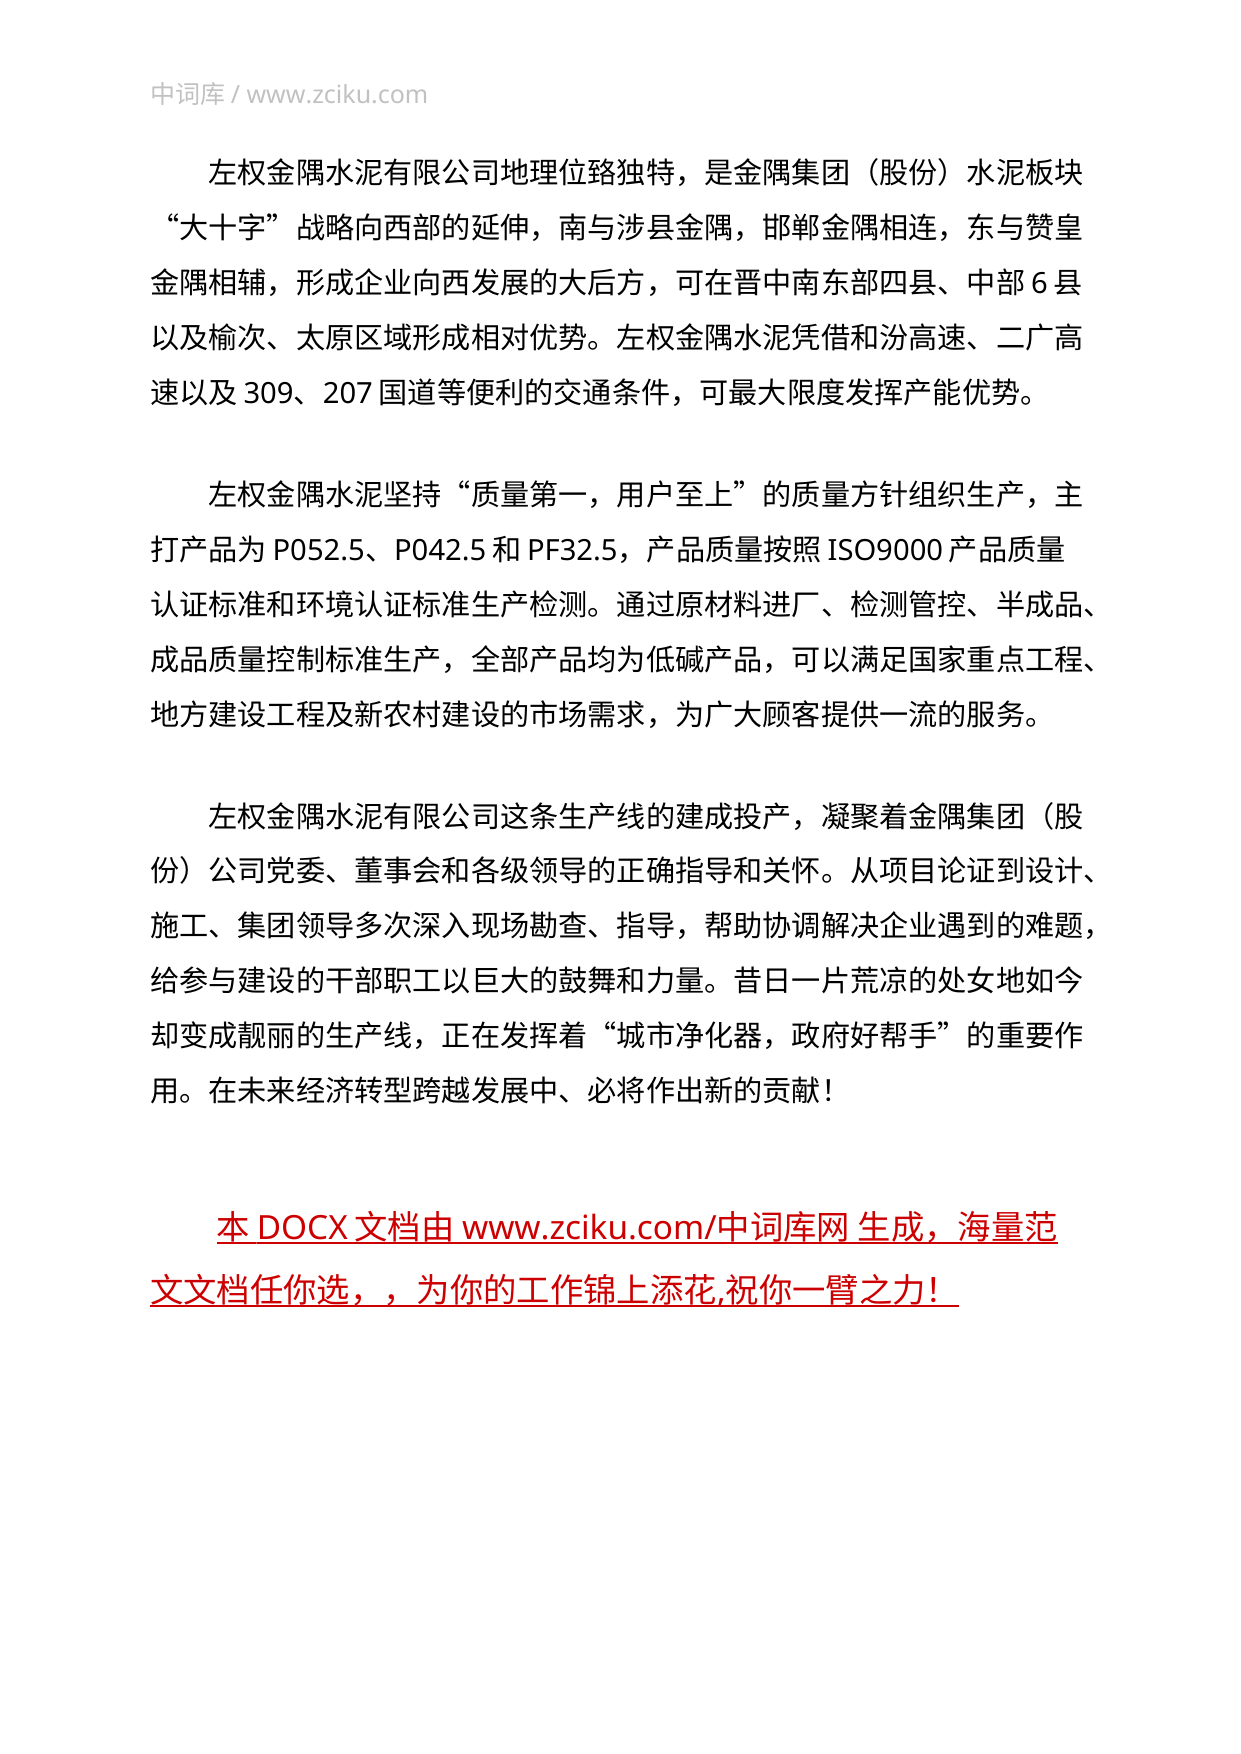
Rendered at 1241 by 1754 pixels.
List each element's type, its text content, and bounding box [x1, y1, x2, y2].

text 本DOCX文档由 www.zciku.com/中词库网 生成，海量范文文档任你选，，为你的工作锦上添花,祝你一臂之力！ [150, 1201, 1090, 1312]
text 左权金隅水泥有限公司这条生产线的建成投产，凝聚着金隅集团（股份）公司党委、董事会和各级领导的正确指导和关怀。从项目论证到设计、施工、集团领导多次深入现场勘查、指导，帮助协调解决企业遇到的难题，给参与建设的干部职工以巨大的鼓舞和力量。昔日一片荒凉的处女地如今却变成靓丽的生产线，正在发挥着“城市净化器，政府好帮手”的重要作用。在未来经济转型跨越发展中、必将作出新的贡献！ [150, 793, 1090, 1110]
text 左权金隅水泥坚持“质量第一，用户至上”的质量方针组织生产，主打产品为P052.5、P042.5和PF32.5，产品质量按照ISO9000产品质量认证标准和环境认证标准生产检测。通过原材料进厂、检测管控、半成品、成品质量控制标准生产，全部产品均为低碱产品，可以满足国家重点工程、地方建设工程及新农村建设的市场需求，为广大顾客提供一流的服务。 [150, 472, 1090, 734]
text 左权金隅水泥有限公司地理位臵独特，是金隅集团（股份）水泥板块“大十字”战略向西部的延伸，南与涉县金隅，邯郸金隅相连，东与赞皇金隅相辅，形成企业向西发展的大后方，可在晋中南东部四县、中部6县以及榆次、太原区域形成相对优势。左权金隅水泥凭借和汾高速、二广高速以及309、207国道等便利的交通条件，可最大限度发挥产能优势。 [150, 150, 1090, 412]
